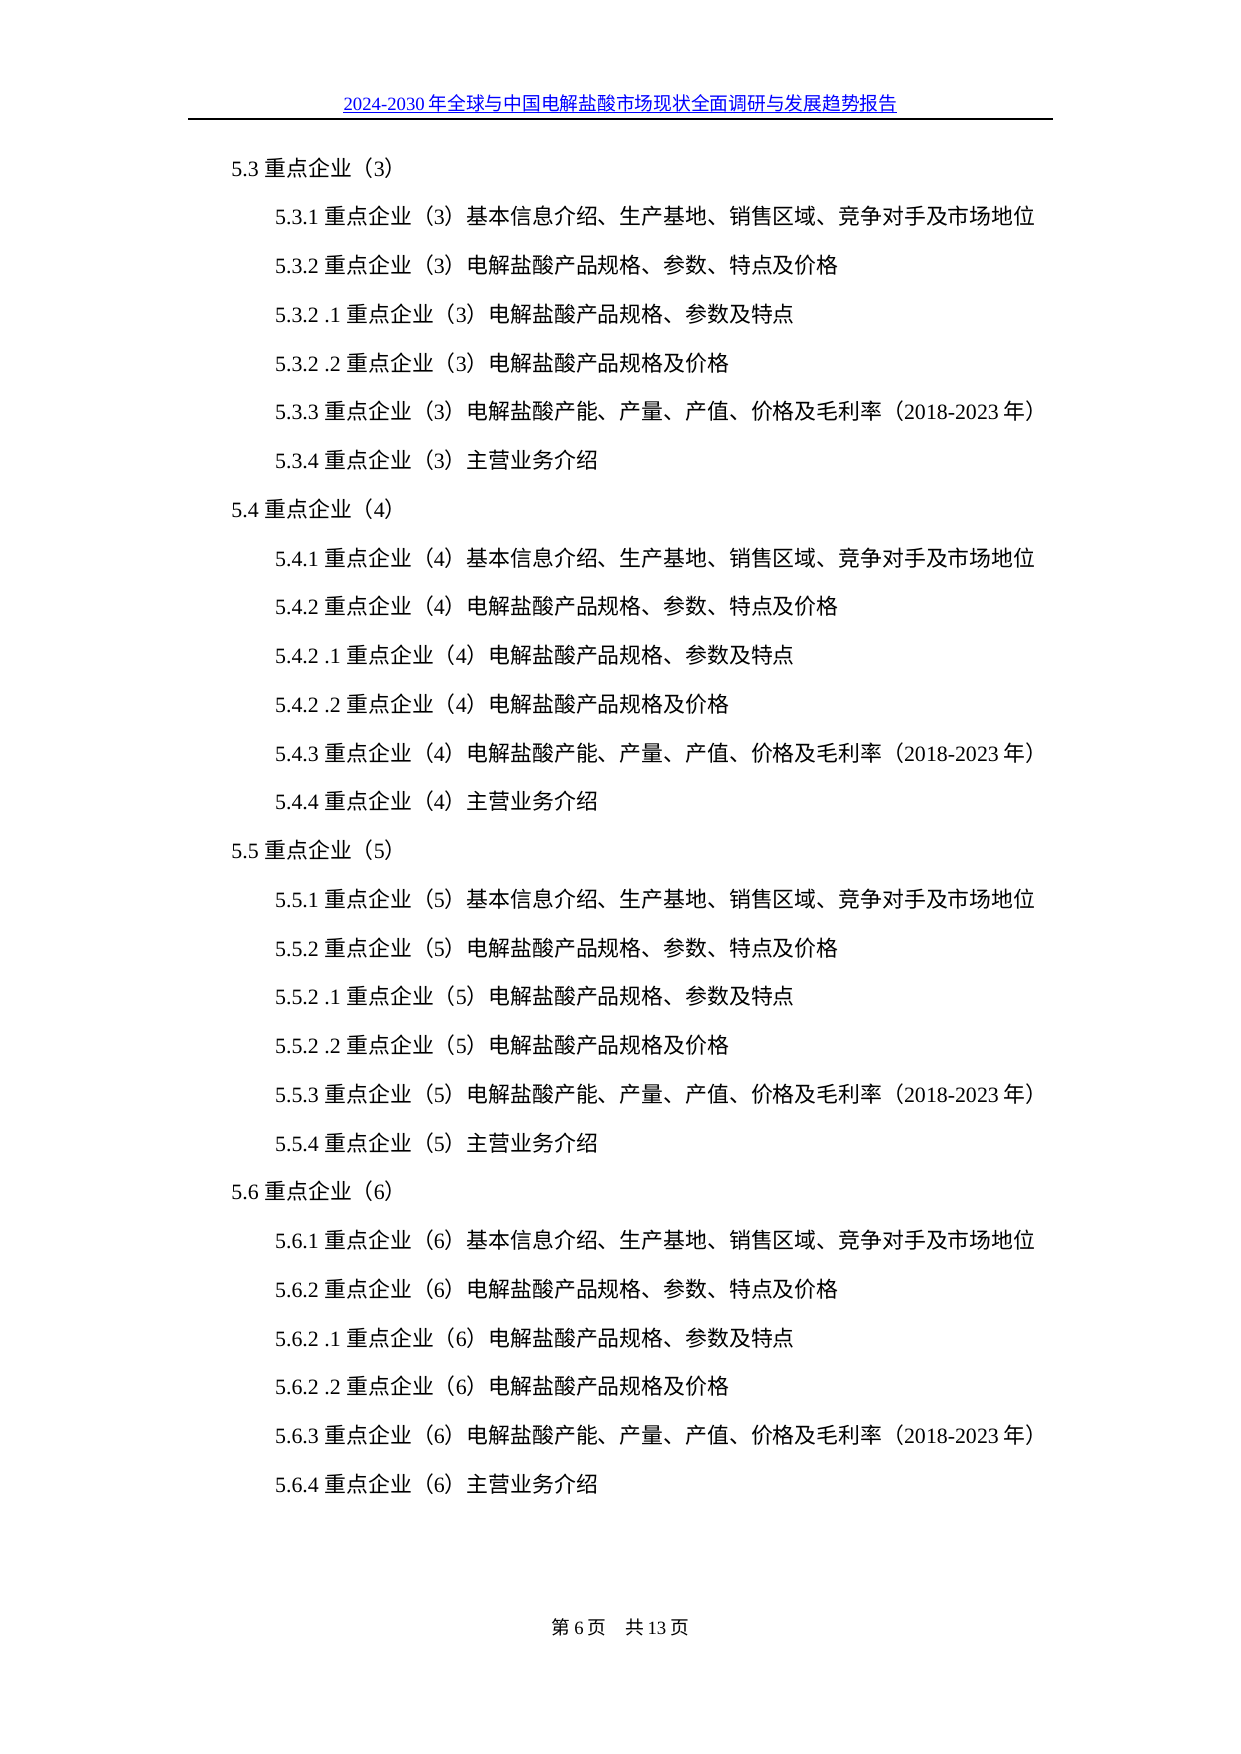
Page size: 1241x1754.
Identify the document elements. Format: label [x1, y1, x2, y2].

text [187, 150, 1053, 1499]
